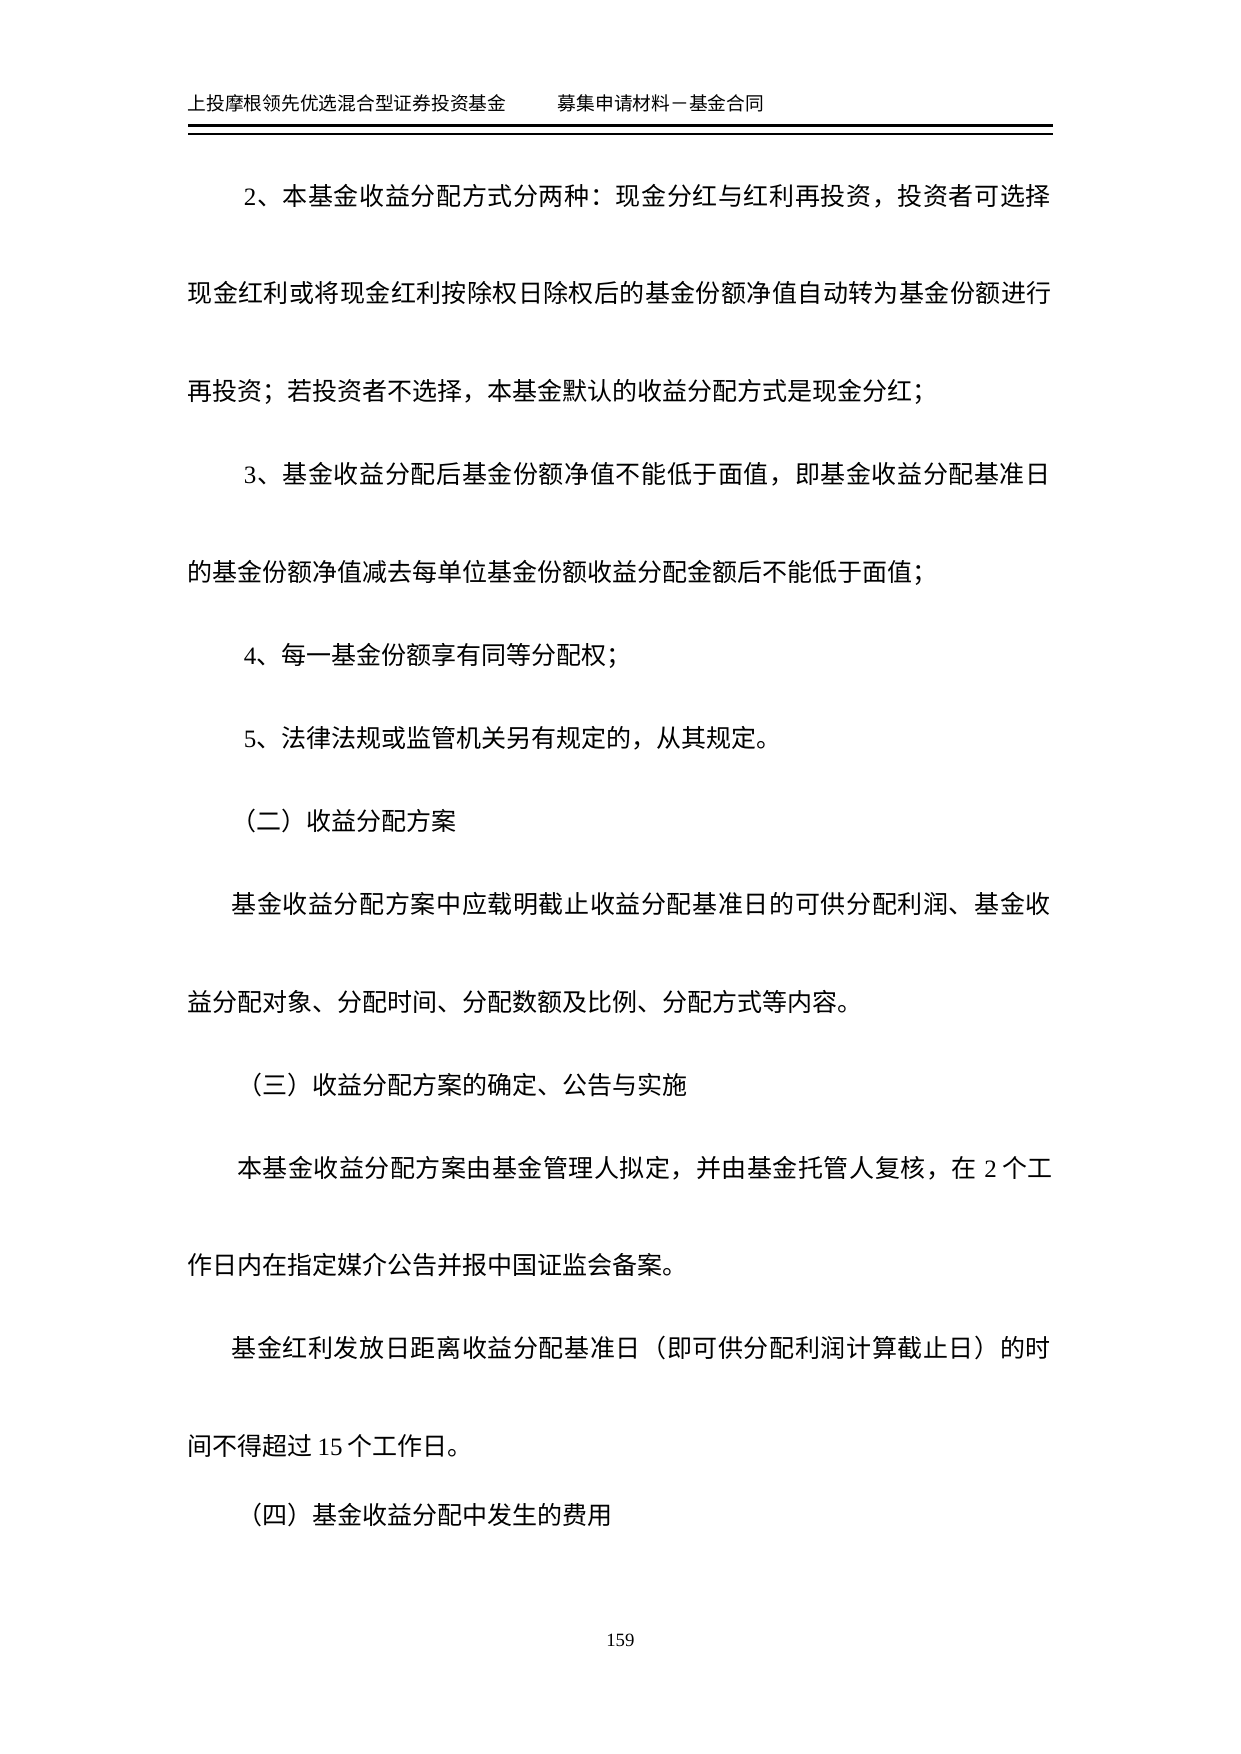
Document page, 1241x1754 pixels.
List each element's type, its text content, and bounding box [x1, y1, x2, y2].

text 基金收益分配方案中应载明截止收益分配基准日的可供分配利润、基金收益分配对象、分配时间、分配数额及比例、分配方式等内容。 [187, 870, 1053, 1033]
text （三）收益分配方案的确定、公告与实施 [187, 1051, 1053, 1116]
text 基金红利发放日距离收益分配基准日（即可供分配利润计算截止日）的时间不得超过15个工作日。 [187, 1314, 1053, 1477]
text 2、本基金收益分配方式分两种：现金分红与红利再投资，投资者可选择现金红利或将现金红利按除权日除权后的基金份额净值自动转为基金份额进行再投资；若投资者不选择，本基金默认的收益分配方式是现金分红； [187, 162, 1053, 422]
text （四）基金收益分配中发生的费用 [187, 1495, 1053, 1531]
text 本基金收益分配方案由基金管理人拟定，并由基金托管人复核，在2个工作日内在指定媒介公告并报中国证监会备案。 [187, 1134, 1053, 1296]
text 5、法律法规或监管机关另有规定的，从其规定。 [187, 704, 1053, 769]
text 4、每一基金份额享有同等分配权； [187, 621, 1053, 686]
text 3、基金收益分配后基金份额净值不能低于面值，即基金收益分配基准日的基金份额净值减去每单位基金份额收益分配金额后不能低于面值； [187, 440, 1053, 603]
text （二）收益分配方案 [187, 787, 1053, 852]
